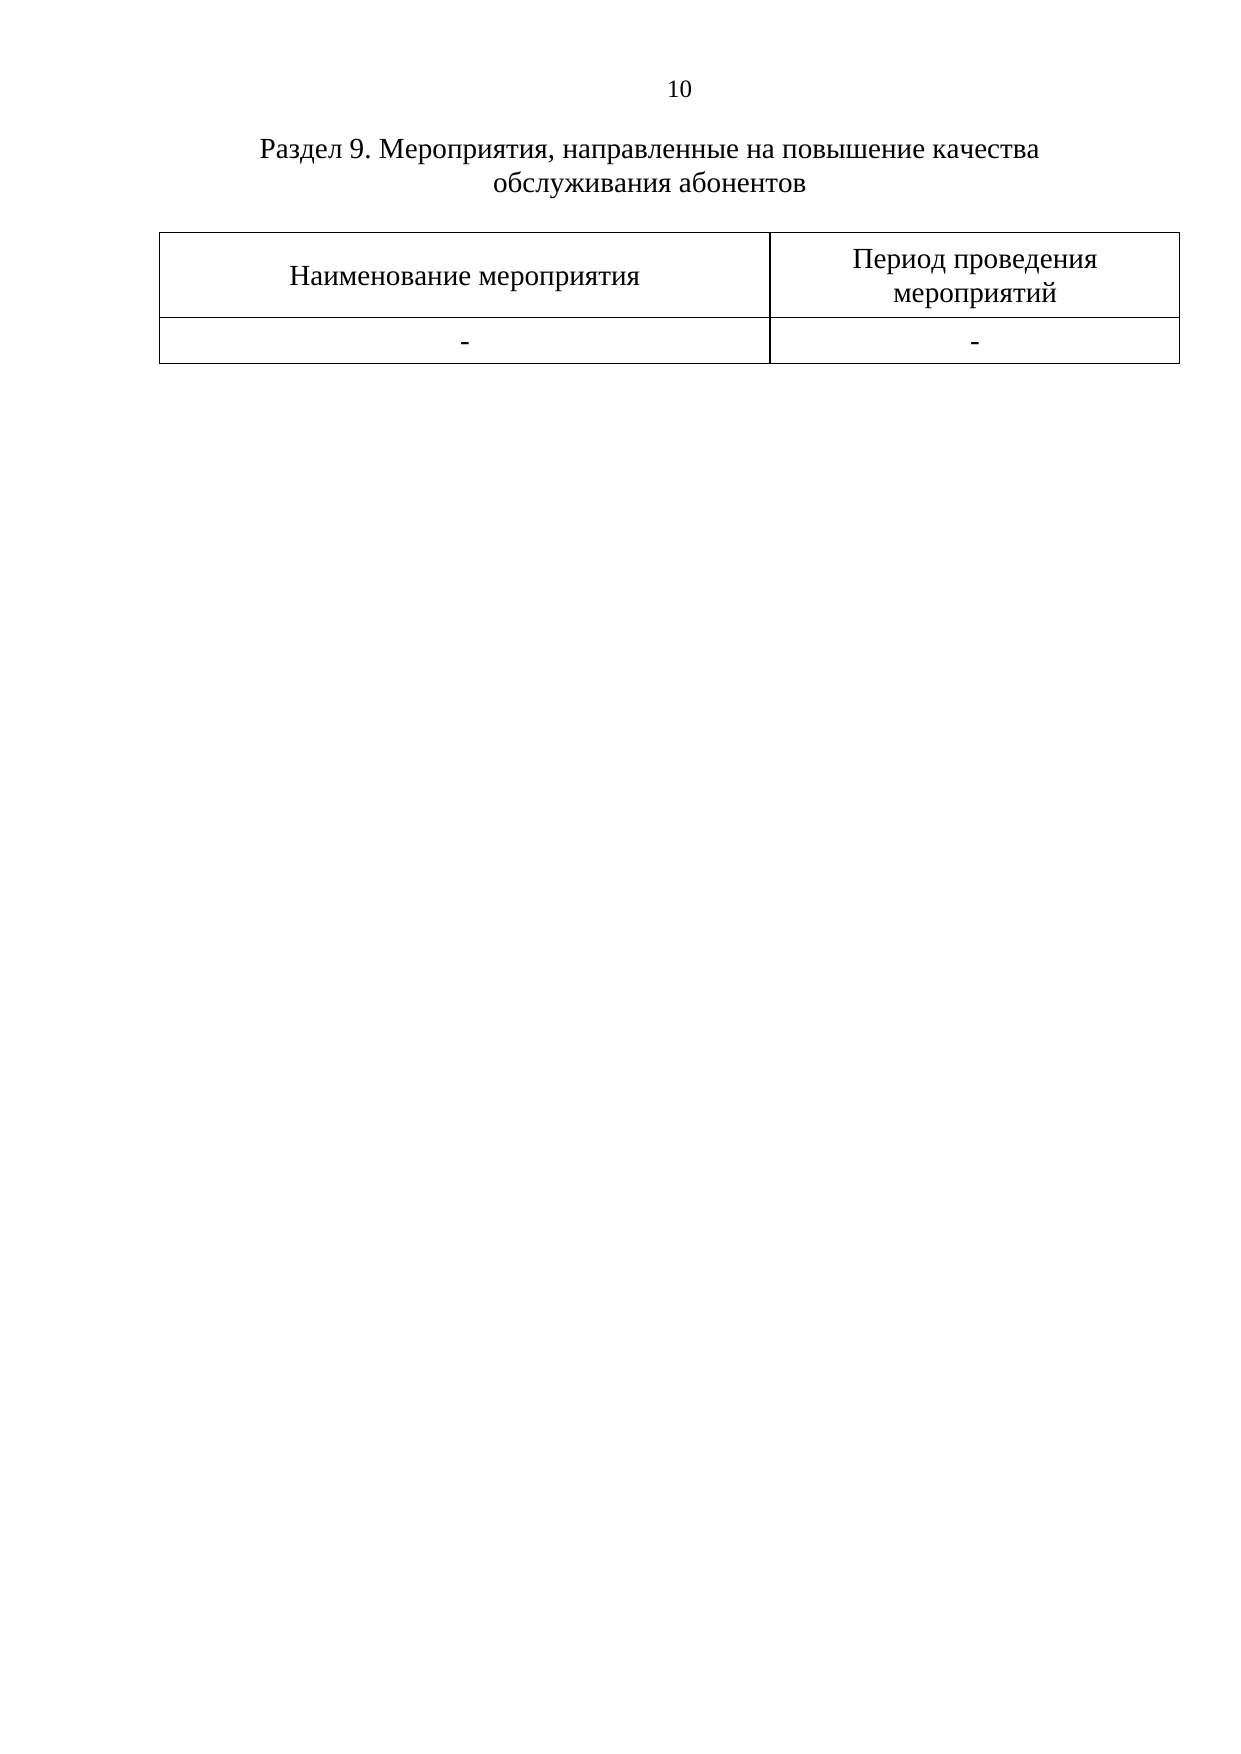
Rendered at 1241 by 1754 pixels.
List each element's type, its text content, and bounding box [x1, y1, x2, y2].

table_cell - [771, 318, 1179, 363]
text Раздел 9. Мероприятия, направленные на повышение качества обслуживания абонентов [118, 131, 1181, 198]
table_header Наименование мероприятия [160, 233, 769, 317]
table_cell - [160, 318, 769, 363]
table_header Период проведения мероприятий [771, 233, 1179, 317]
